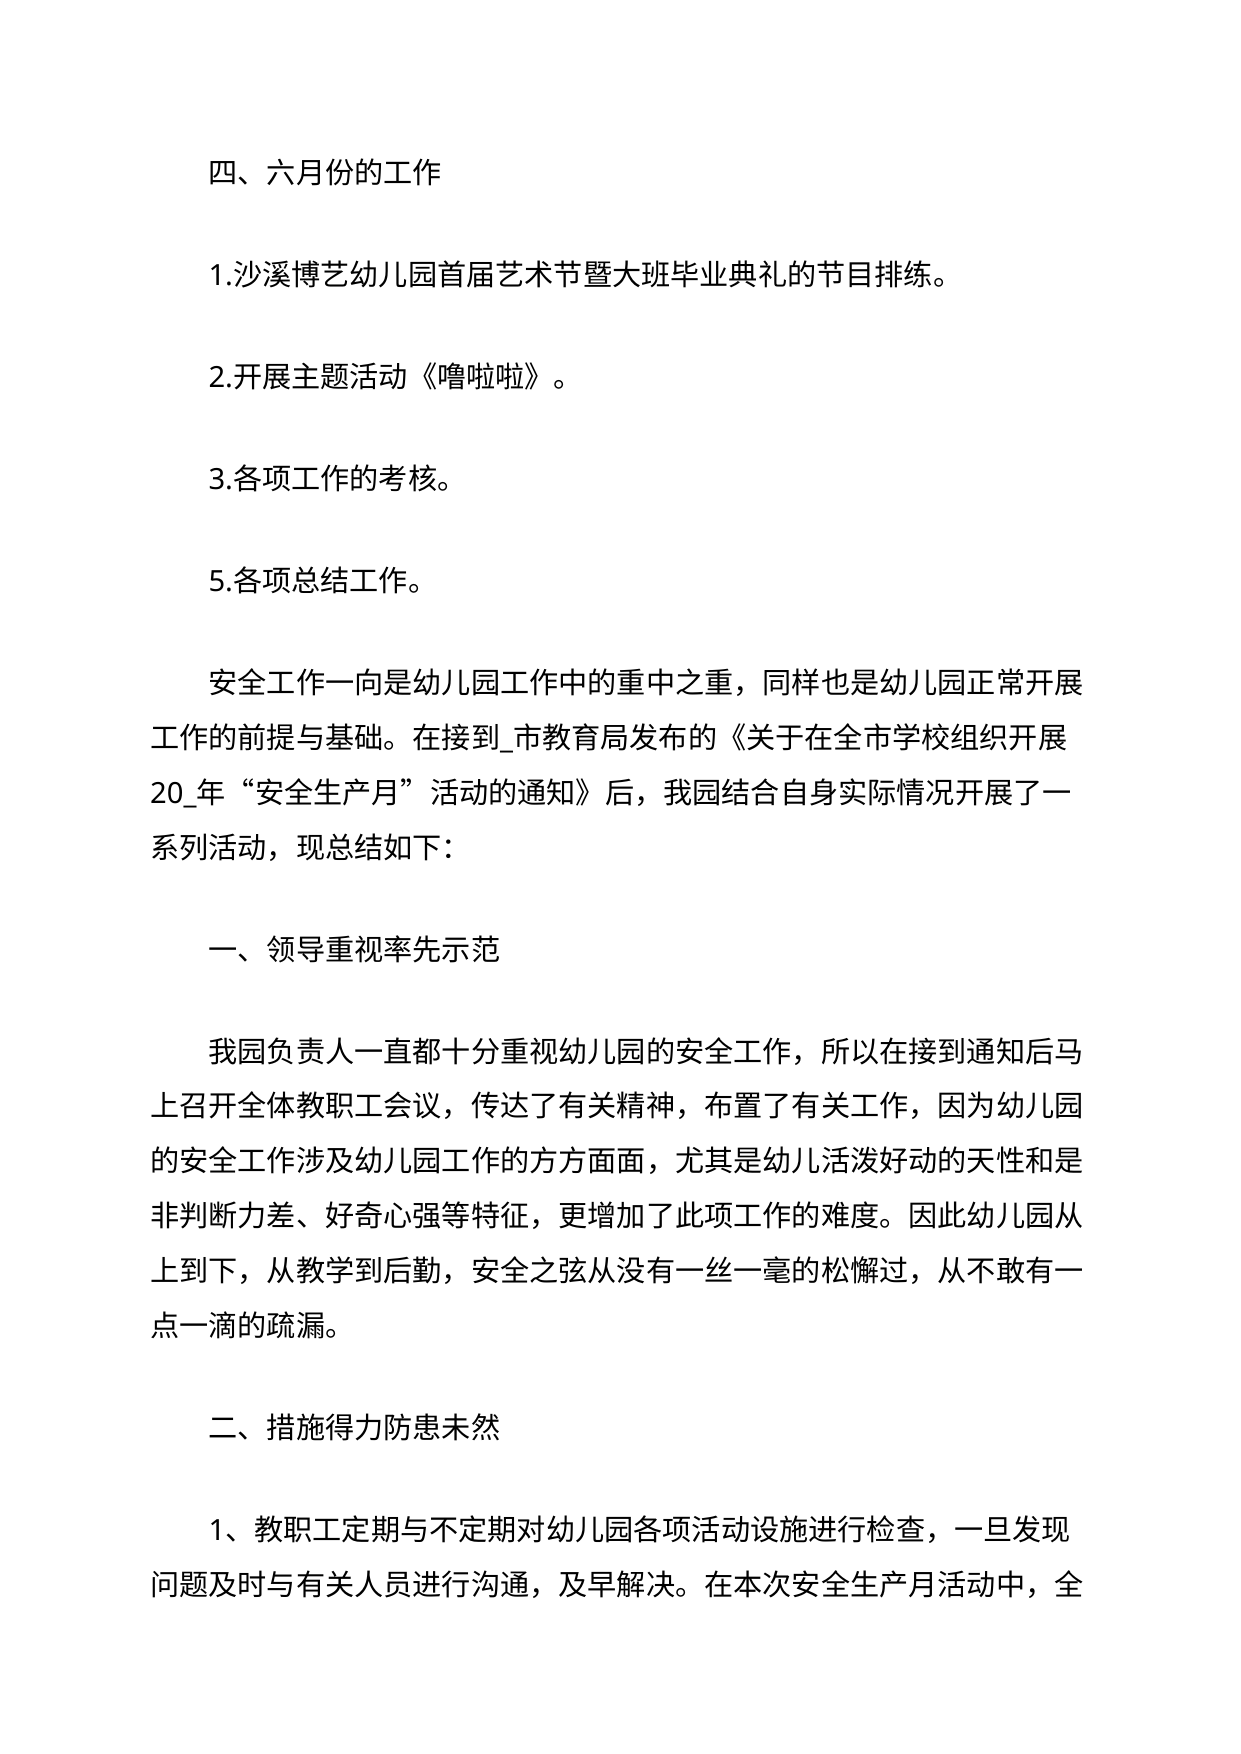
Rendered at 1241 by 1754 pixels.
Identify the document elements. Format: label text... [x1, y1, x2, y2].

text 一、领导重视率先示范 [150, 926, 1090, 969]
text 1.沙溪博艺幼儿园首届艺术节暨大班毕业典礼的节目排练。 [150, 252, 1090, 294]
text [150, 1506, 1090, 1603]
text 安全工作一向是幼儿园工作中的重中之重，同样也是幼儿园正常开展工作的前提与基础。在接到_市教育局发布的《关于在全市学校组织开展20_年“安全生产月”活动的通知》后，我园结合自身实际情况开展了一系列活动，现总结如下： [150, 660, 1090, 867]
text 3.各项工作的考核。 [150, 456, 1090, 498]
text 四、六月份的工作 [150, 150, 1090, 192]
text 我园负责人一直都十分重视幼儿园的安全工作，所以在接到通知后马上召开全体教职工会议，传达了有关精神，布置了有关工作，因为幼儿园的安全工作涉及幼儿园工作的方方面面，尤其是幼儿活泼好动的天性和是非判断力差、好奇心强等特征，更增加了此项工作的难度。因此幼儿园从上到下，从教学到后勤，安全之弦从没有一丝一毫的松懈过，从不敢有一点一滴的疏漏。 [150, 1028, 1090, 1345]
text 二、措施得力防患未然 [150, 1404, 1090, 1447]
text 2.开展主题活动《噜啦啦》。 [150, 354, 1090, 396]
text 5.各项总结工作。 [150, 558, 1090, 600]
